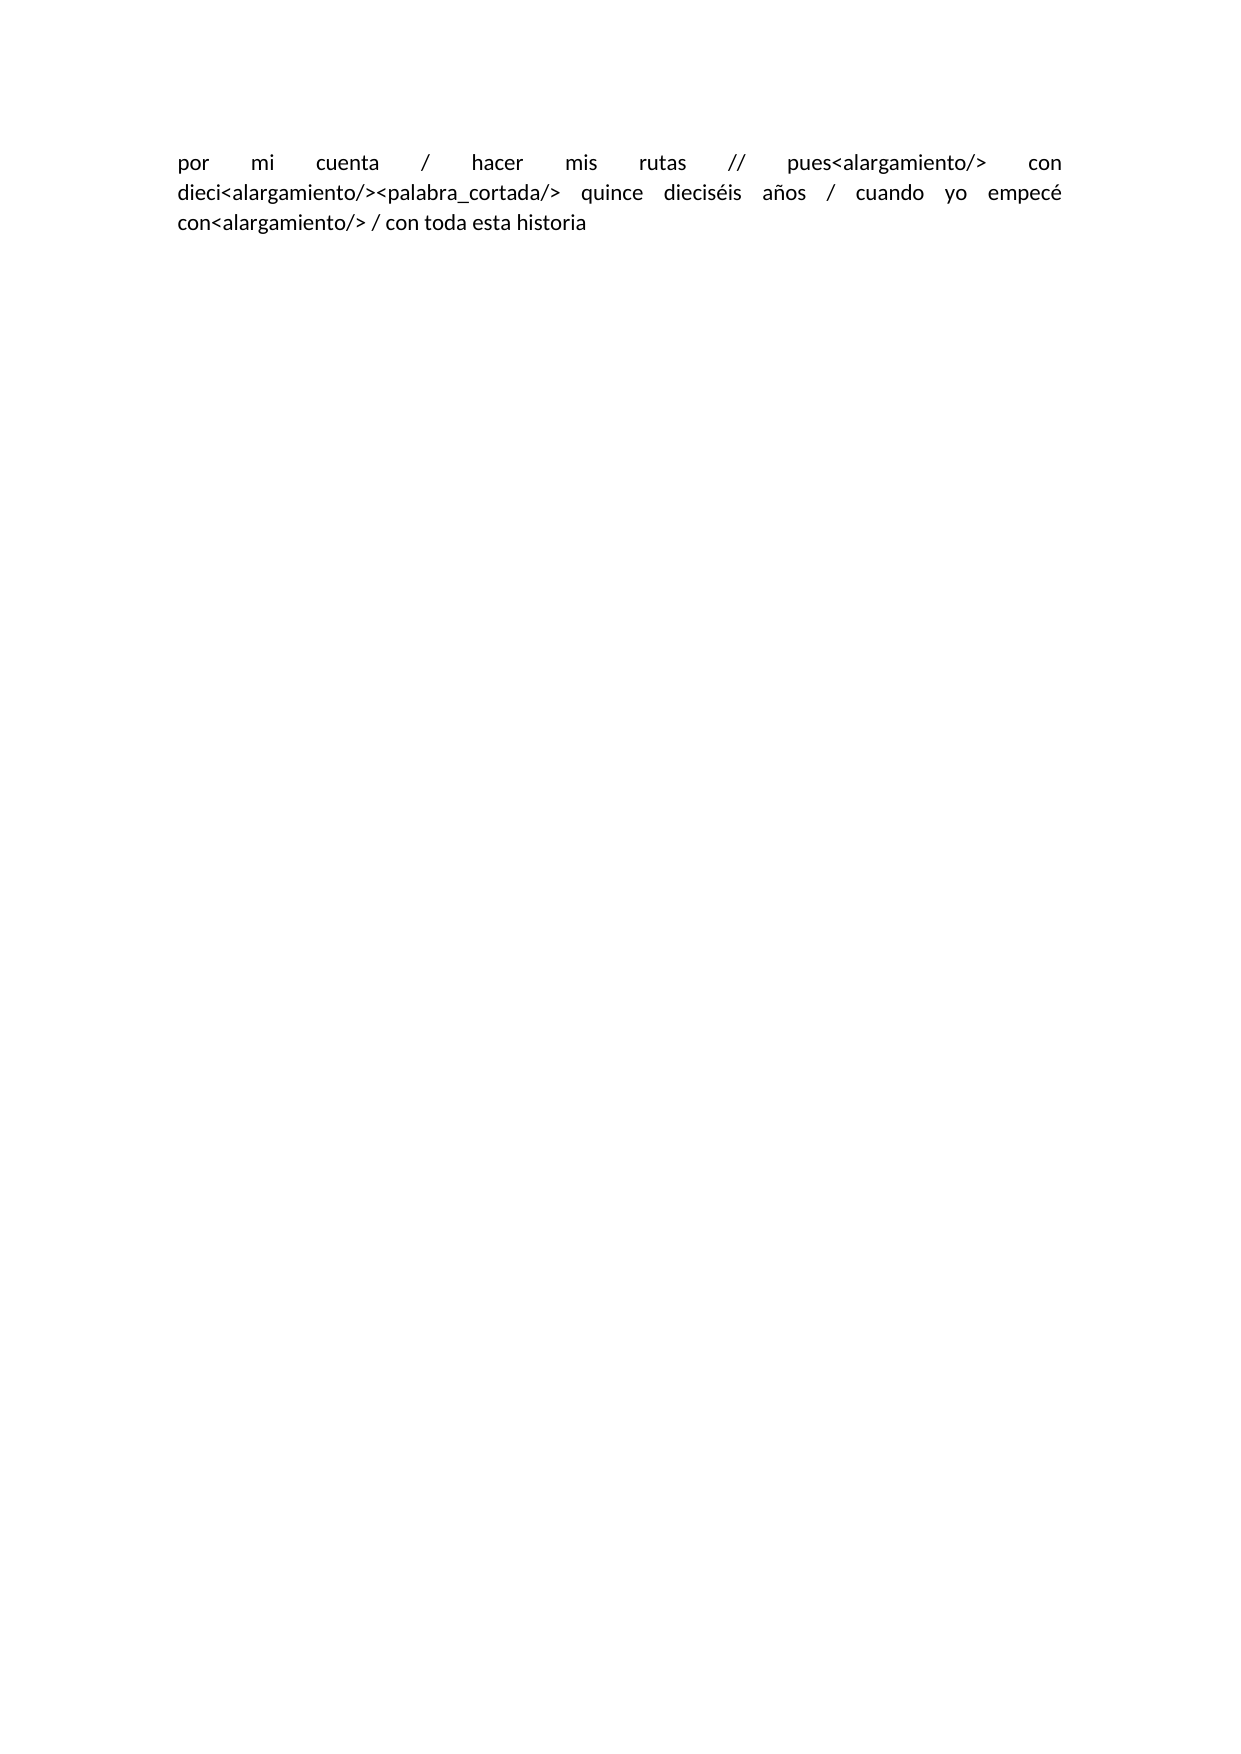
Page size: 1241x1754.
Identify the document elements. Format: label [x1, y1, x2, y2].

text [177, 148, 1063, 236]
